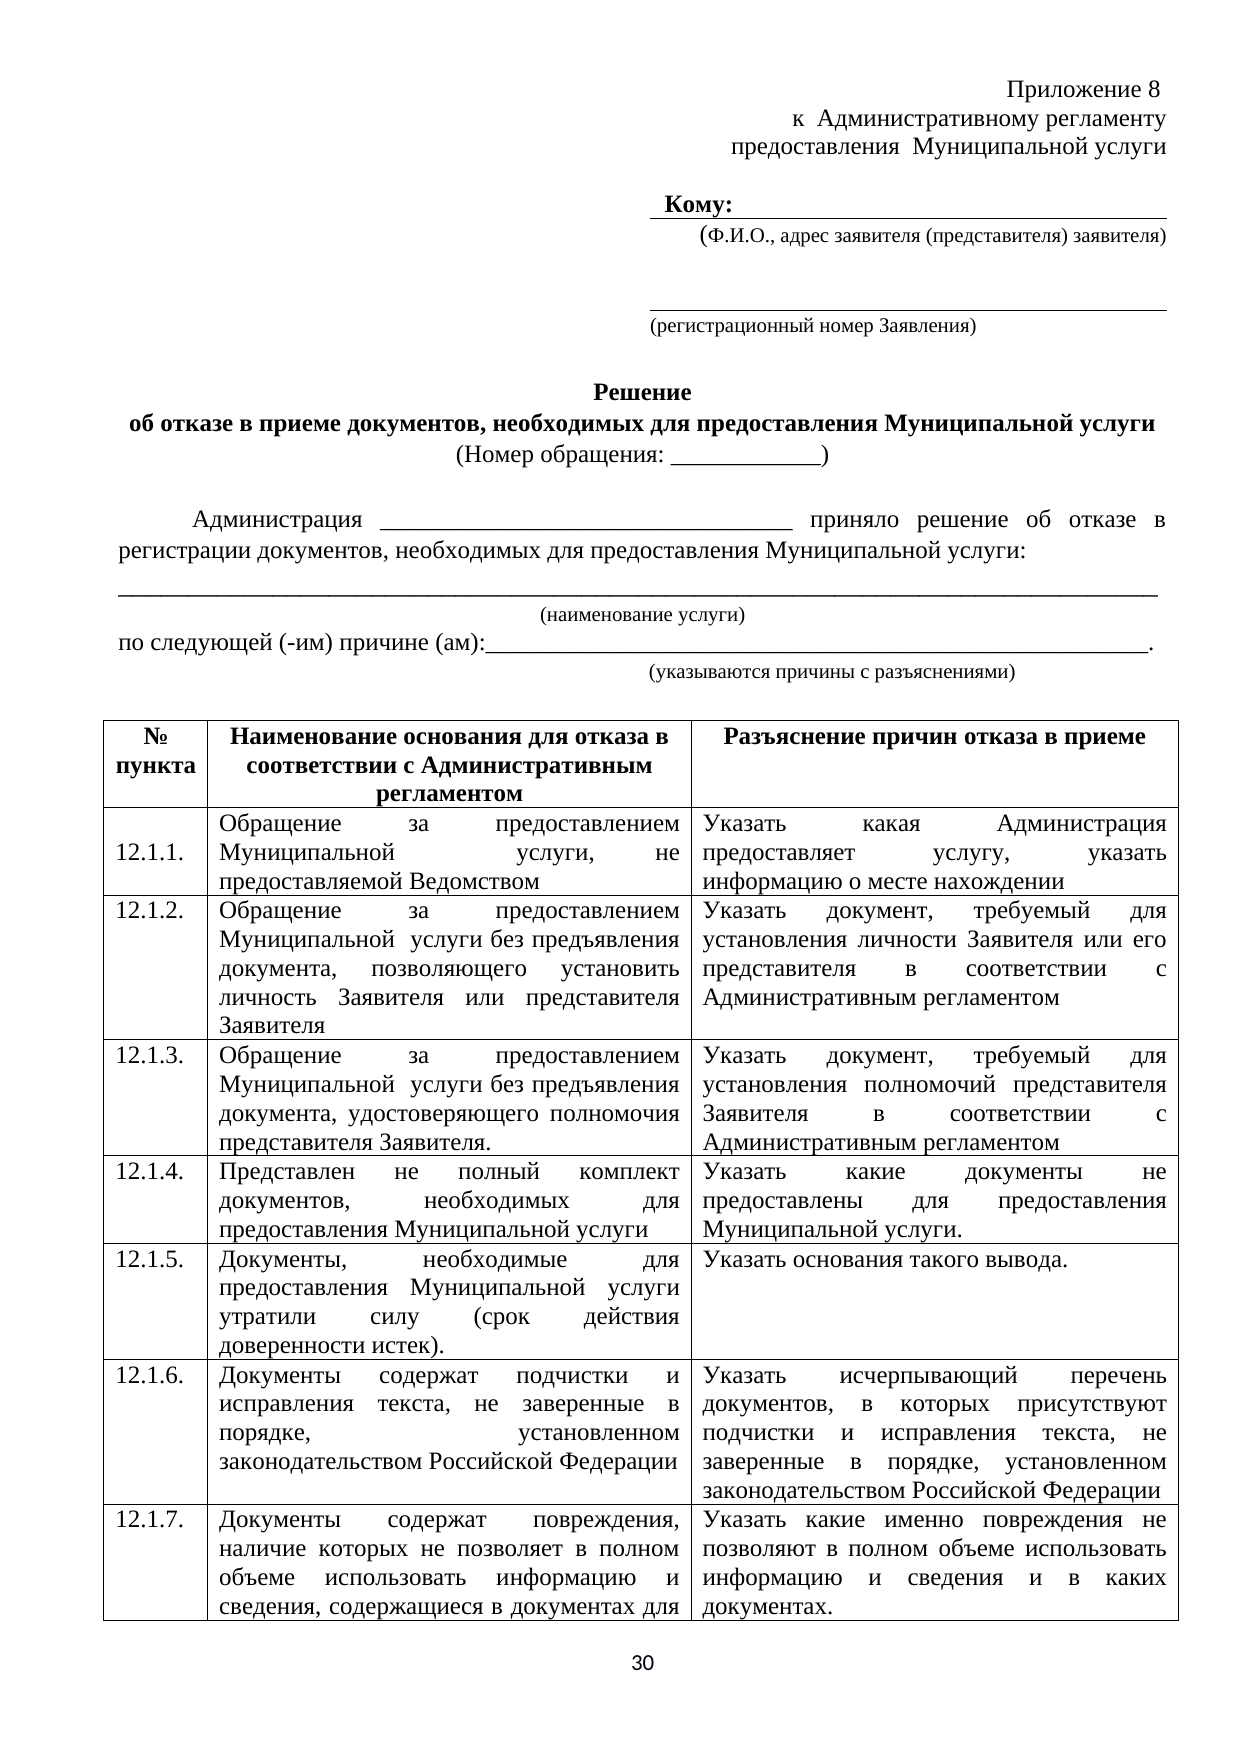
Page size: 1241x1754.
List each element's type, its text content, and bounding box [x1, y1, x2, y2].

text (наименование услуги) [118, 602, 1167, 626]
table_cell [692, 1505, 1178, 1619]
text по следующей (-им) причине (ам):_____________________________________________________. [118, 627, 1167, 656]
table_cell 12.1.3. [104, 1040, 207, 1155]
text предоставления Муниципальной услуги [118, 131, 1167, 160]
table_cell 12.1.2. [104, 896, 207, 1039]
table_cell 12.1.6. [104, 1360, 207, 1503]
text (указываются причины с разъяснениями) [118, 658, 1167, 683]
table_cell Обращение за предоставлением Муниципальной услуги, не предоставляемой Ведомством [208, 808, 691, 894]
table_cell Обращение за предоставлением Муниципальной услуги без предъявления документа, удостоверяющего полномочия представителя Заявителя. [208, 1040, 691, 1155]
text __________________________________________________________________________ [118, 567, 1167, 599]
table_cell Указать основания такого вывода. [692, 1244, 1178, 1359]
table_header № пункта [104, 721, 207, 807]
text (регистрационный номер Заявления) [650, 311, 1167, 337]
table_cell Указать документ, требуемый для установления полномочий представителя Заявителя в соответствии с Административным регламентом [692, 1040, 1178, 1155]
text об отказе в приеме документов, необходимых для предоставления Муниципальной услуги [118, 408, 1167, 436]
table_cell Указать какая Администрация предоставляет услугу, указать информацию о месте нахождении [692, 808, 1178, 894]
text Решение [118, 377, 1167, 405]
table_cell Обращение за предоставлением Муниципальной услуги без предъявления документа, позволяющего установить личность Заявителя или представителя Заявителя [208, 896, 691, 1039]
table_cell 12.1.5. [104, 1244, 207, 1359]
table_cell 12.1.7. [104, 1505, 207, 1619]
table_cell Документы содержат подчистки и исправления текста, не заверенные в порядке, установленном законодательством Российской Федерации [208, 1360, 691, 1503]
table_cell Представлен не полный комплект документов, необходимых для предоставления Муниципальной услуги [208, 1156, 691, 1243]
table_cell Указать документ, требуемый для установления личности Заявителя или его представителя в соответствии с Административным регламентом [692, 896, 1178, 1039]
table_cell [208, 1505, 691, 1619]
table_cell Документы, необходимые для предоставления Муниципальной услуги утратили силу (срок действия доверенности истек). [208, 1244, 691, 1359]
table_cell Указать исчерпывающий перечень документов, в которых присутствуют подчистки и исправления текста, не заверенные в порядке, установленном законодательством Российской Федерации [692, 1360, 1178, 1503]
text (Ф.И.О., адрес заявителя (представителя) заявителя) [650, 219, 1167, 247]
table_header Наименование основания для отказа в соответствии с Административным регламентом [208, 721, 691, 807]
table_cell 12.1.4. [104, 1156, 207, 1243]
table_cell 12.1.1. [104, 808, 207, 894]
table_header Разъяснение причин отказа в приеме [692, 721, 1178, 807]
text Администрация _________________________________ приняло решение об отказе в регистрации документов, необходимых для предоставления Муниципальной услуги: [118, 504, 1167, 564]
text Кому: [231, 189, 1167, 218]
text Приложение 8 к Административному регламенту [118, 74, 1167, 131]
table_cell Указать какие документы не предоставлены для предоставления Муниципальной услуги. [692, 1156, 1178, 1243]
text (Номер обращения: ____________) [118, 439, 1167, 467]
